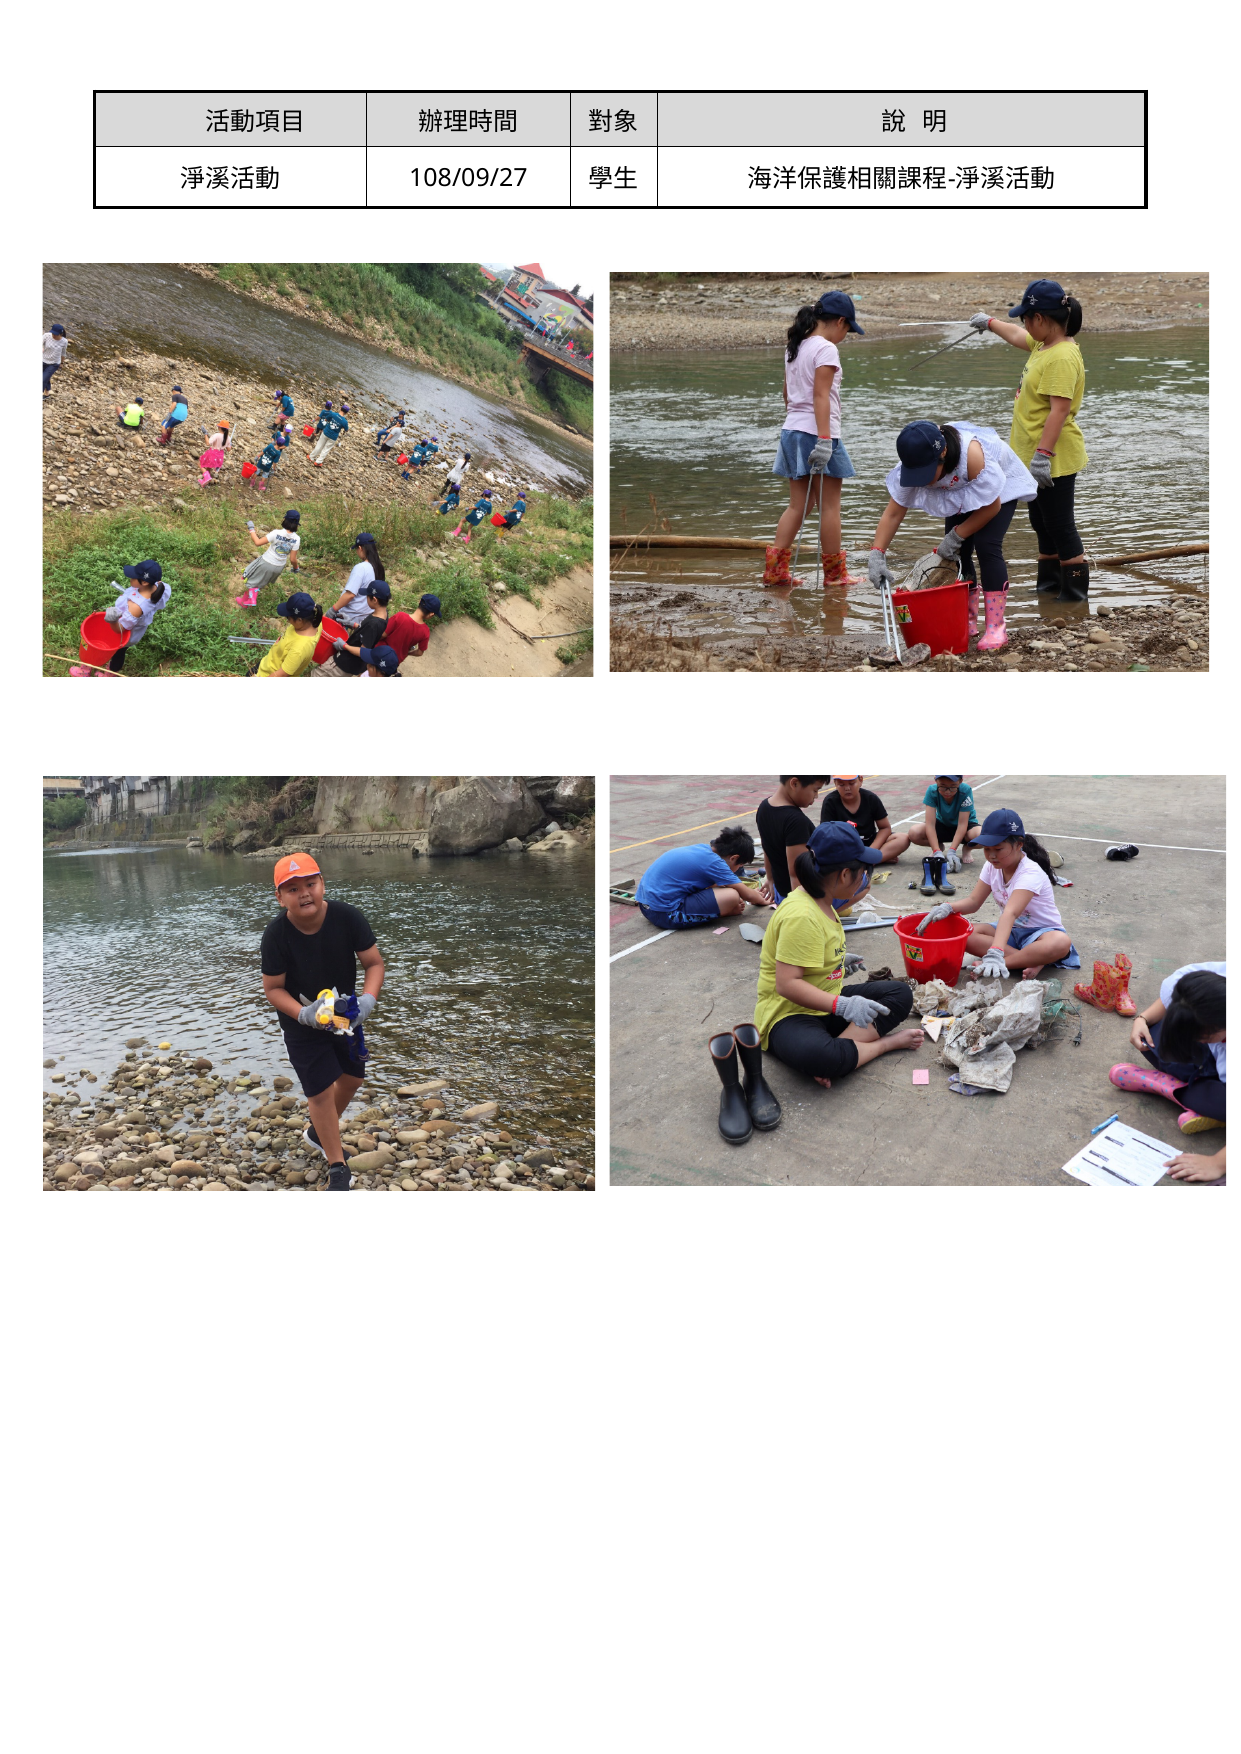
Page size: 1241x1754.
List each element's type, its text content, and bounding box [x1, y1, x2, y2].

table_cell 海洋保護相關課程-淨溪活動 [658, 147, 1144, 206]
table_header 辦理時間 [367, 93, 570, 146]
table_cell 108/09/27 [367, 147, 570, 206]
picture [42, 263, 594, 677]
table_cell 學生 [571, 147, 657, 206]
picture [609, 272, 1210, 672]
table_header 活動項目 [96, 93, 366, 146]
table_header 對象 [571, 93, 657, 146]
table_header 說 明 [658, 93, 1144, 146]
picture [609, 775, 1227, 1186]
table_cell 淨溪活動 [96, 147, 366, 206]
picture [43, 776, 596, 1191]
